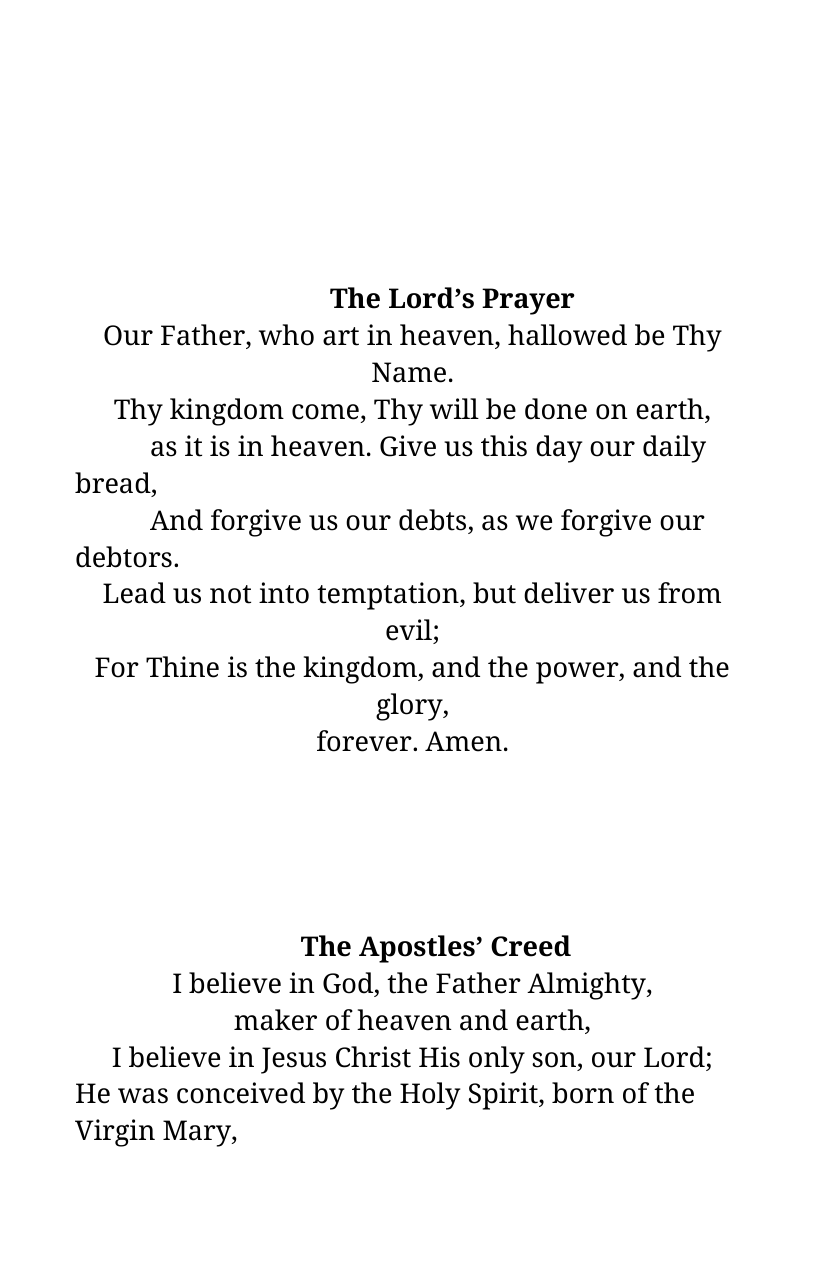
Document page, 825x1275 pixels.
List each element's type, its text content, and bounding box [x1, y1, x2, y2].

text For Thine is the kingdom, and the power, and the glory, [75, 649, 750, 722]
text Our Father, who art in heaven, hallowed be Thy Name. [75, 317, 750, 391]
text forever. Amen. [75, 722, 750, 759]
text The Apostles’ Creed [75, 927, 750, 964]
text maker of heaven and earth, [75, 1001, 750, 1038]
text He was conceived by the Holy Spirit, born of the Virgin Mary, [75, 1075, 750, 1149]
text The Lord’s Prayer [75, 280, 750, 317]
text Thy kingdom come, Thy will be done on earth, [75, 391, 750, 427]
text I believe in God, the Father Almighty, [75, 964, 750, 1001]
text as it is in heaven. Give us this day our daily bread, [75, 427, 750, 501]
text Lead us not into temptation, but deliver us from evil; [75, 575, 750, 649]
text I believe in Jesus Christ His only son, our Lord; [75, 1038, 750, 1075]
text And forgive us our debts, as we forgive our debtors. [75, 501, 750, 575]
